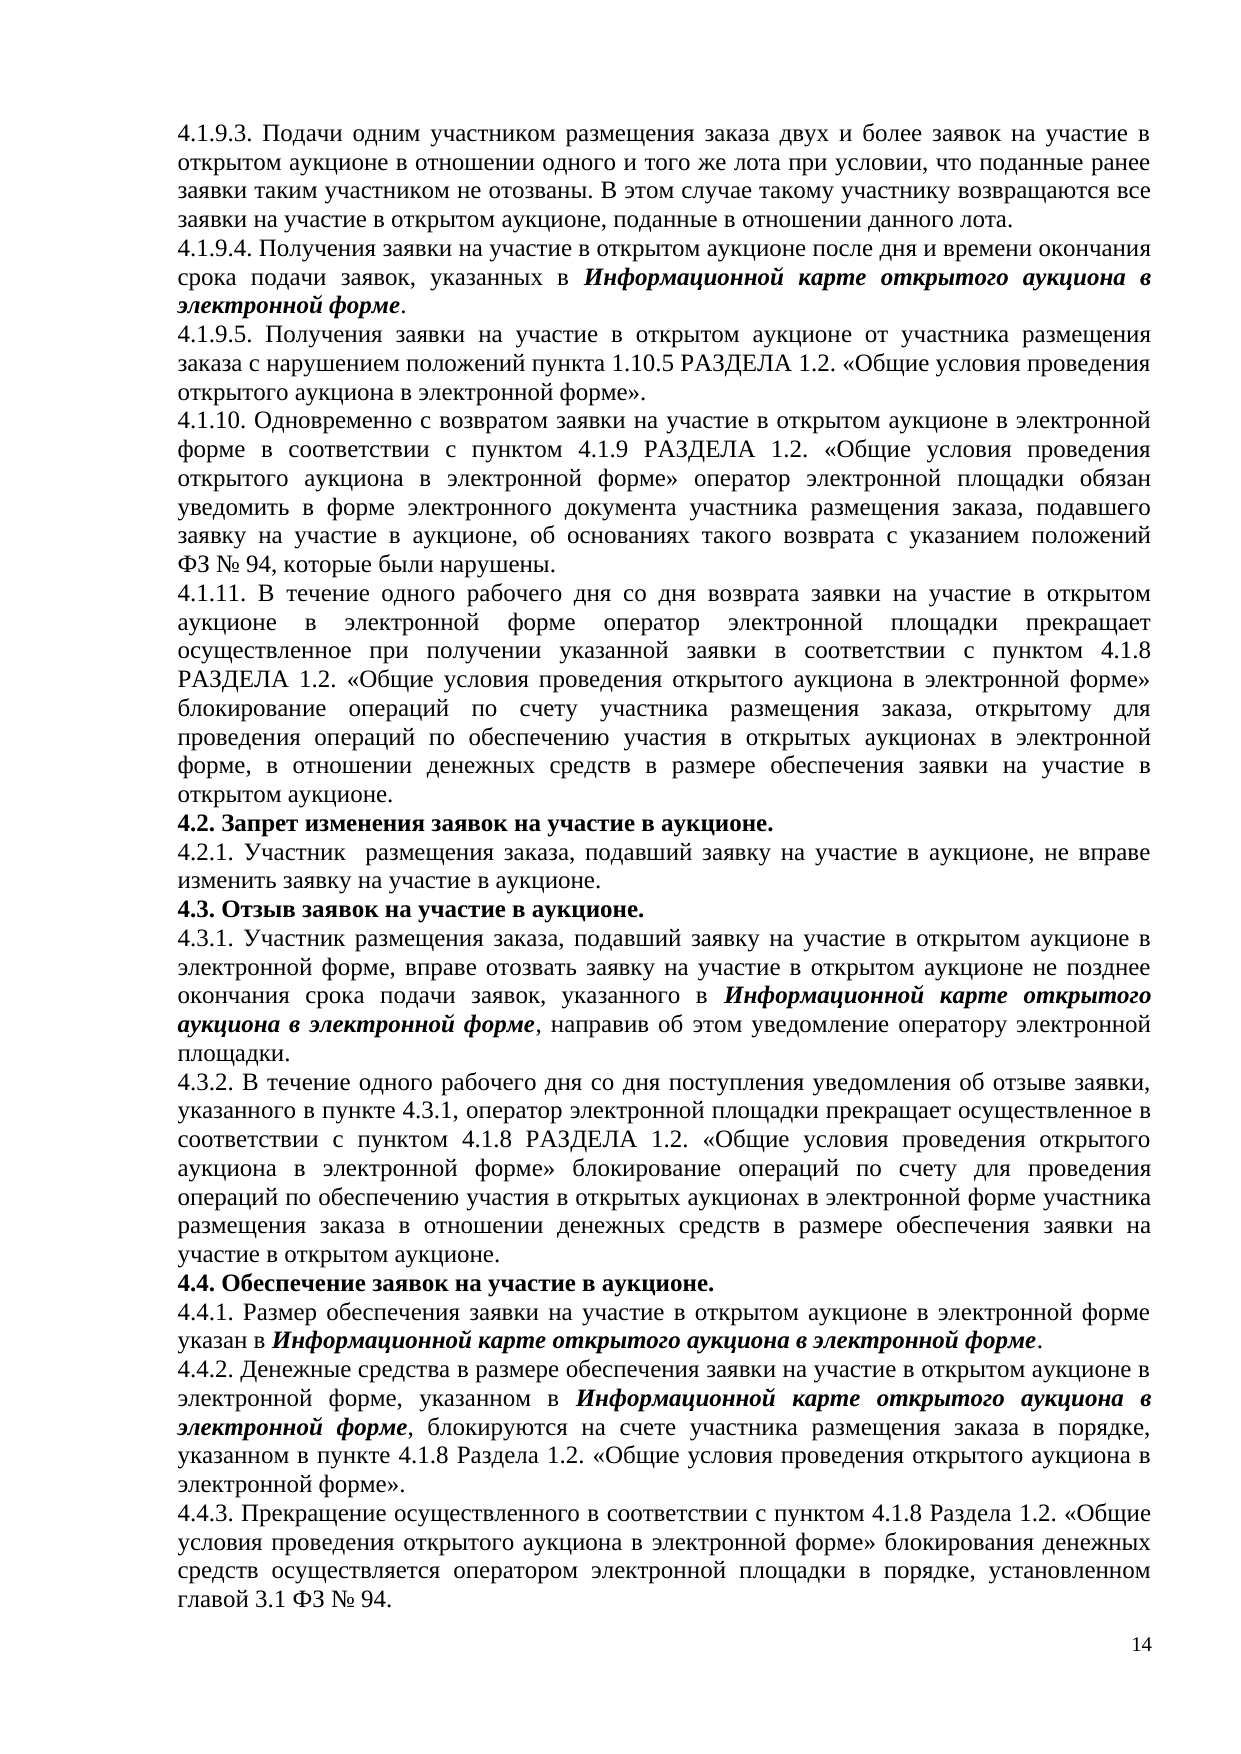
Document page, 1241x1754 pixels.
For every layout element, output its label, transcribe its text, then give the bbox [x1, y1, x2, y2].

text 4.3.1. Участник размещения заказа, подавший заявку на участие в открытом аукционе в электронной форме, вправе отозвать заявку на участие в открытом аукционе не позднее окончания срока подачи заявок, указанного в Информационной карте открытого аукциона в электронной форме, направив об этом уведомление оператору электронной площадки. [177, 923, 1152, 1067]
text 4.4.2. Денежные средства в размере обеспечения заявки на участие в открытом аукционе в электронной форме, указанном в Информационной карте открытого аукциона в электронной форме, блокируются на счете участника размещения заказа в порядке, указанном в пункте 4.1.8 Раздела 1.2. «Общие условия проведения открытого аукциона в электронной форме». [177, 1354, 1152, 1498]
text 4.1.10. Одновременно с возвратом заявки на участие в открытом аукционе в электронной форме в соответствии с пунктом 4.1.9 РАЗДЕЛА 1.2. «Общие условия проведения открытого аукциона в электронной форме» оператор электронной площадки обязан уведомить в форме электронного документа участника размещения заказа, подавшего заявку на участие в аукционе, об основаниях такого возврата с указанием положений ФЗ № 94, которые были нарушены. [177, 406, 1152, 578]
text 4.4. Обеспечение заявок на участие в аукционе. [177, 1268, 1152, 1297]
text 4.2.1. Участник размещения заказа, подавший заявку на участие в аукционе, не вправе изменить заявку на участие в аукционе. [177, 837, 1152, 894]
text 4.3.2. В течение одного рабочего дня со дня поступления уведомления об отзыве заявки, указанного в пункте 4.3.1, оператор электронной площадки прекращает осуществленное в соответствии с пунктом 4.1.8 РАЗДЕЛА 1.2. «Общие условия проведения открытого аукциона в электронной форме» блокирование операций по счету для проведения операций по обеспечению участия в открытых аукционах в электронной форме участника размещения заказа в отношении денежных средств в размере обеспечения заявки на участие в открытом аукционе. [177, 1067, 1152, 1268]
text 4.1.9.3. Подачи одним участником размещения заказа двух и более заявок на участие в открытом аукционе в отношении одного и того же лота при условии, что поданные ранее заявки таким участником не отозваны. В этом случае такому участнику возвращаются все заявки на участие в открытом аукционе, поданные в отношении данного лота. [177, 118, 1152, 233]
text 4.4.3. Прекращение осуществленного в соответствии с пунктом 4.1.8 Раздела 1.2. «Общие условия проведения открытого аукциона в электронной форме» блокирования денежных средств осуществляется оператором электронной площадки в порядке, установленном главой 3.1 ФЗ № 94. [177, 1498, 1152, 1613]
text 4.1.9.4. Получения заявки на участие в открытом аукционе после дня и времени окончания срока подачи заявок, указанных в Информационной карте открытого аукциона в электронной форме. [177, 233, 1152, 319]
text 4.1.9.5. Получения заявки на участие в открытом аукционе от участника размещения заказа с нарушением положений пункта 1.10.5 РАЗДЕЛА 1.2. «Общие условия проведения открытого аукциона в электронной форме». [177, 319, 1152, 406]
text 4.3. Отзыв заявок на участие в аукционе. [177, 894, 1152, 923]
text 4.4.1. Размер обеспечения заявки на участие в открытом аукционе в электронной форме указан в Информационной карте открытого аукциона в электронной форме. [177, 1297, 1152, 1354]
text 4.2. Запрет изменения заявок на участие в аукционе. [177, 808, 1152, 837]
text 4.1.11. В течение одного рабочего дня со дня возврата заявки на участие в открытом аукционе в электронной форме оператор электронной площадки прекращает осуществленное при получении указанной заявки в соответствии с пунктом 4.1.8 РАЗДЕЛА 1.2. «Общие условия проведения открытого аукциона в электронной форме» блокирование операций по счету участника размещения заказа, открытому для проведения операций по обеспечению участия в открытых аукционах в электронной форме, в отношении денежных средств в размере обеспечения заявки на участие в открытом аукционе. [177, 578, 1152, 808]
